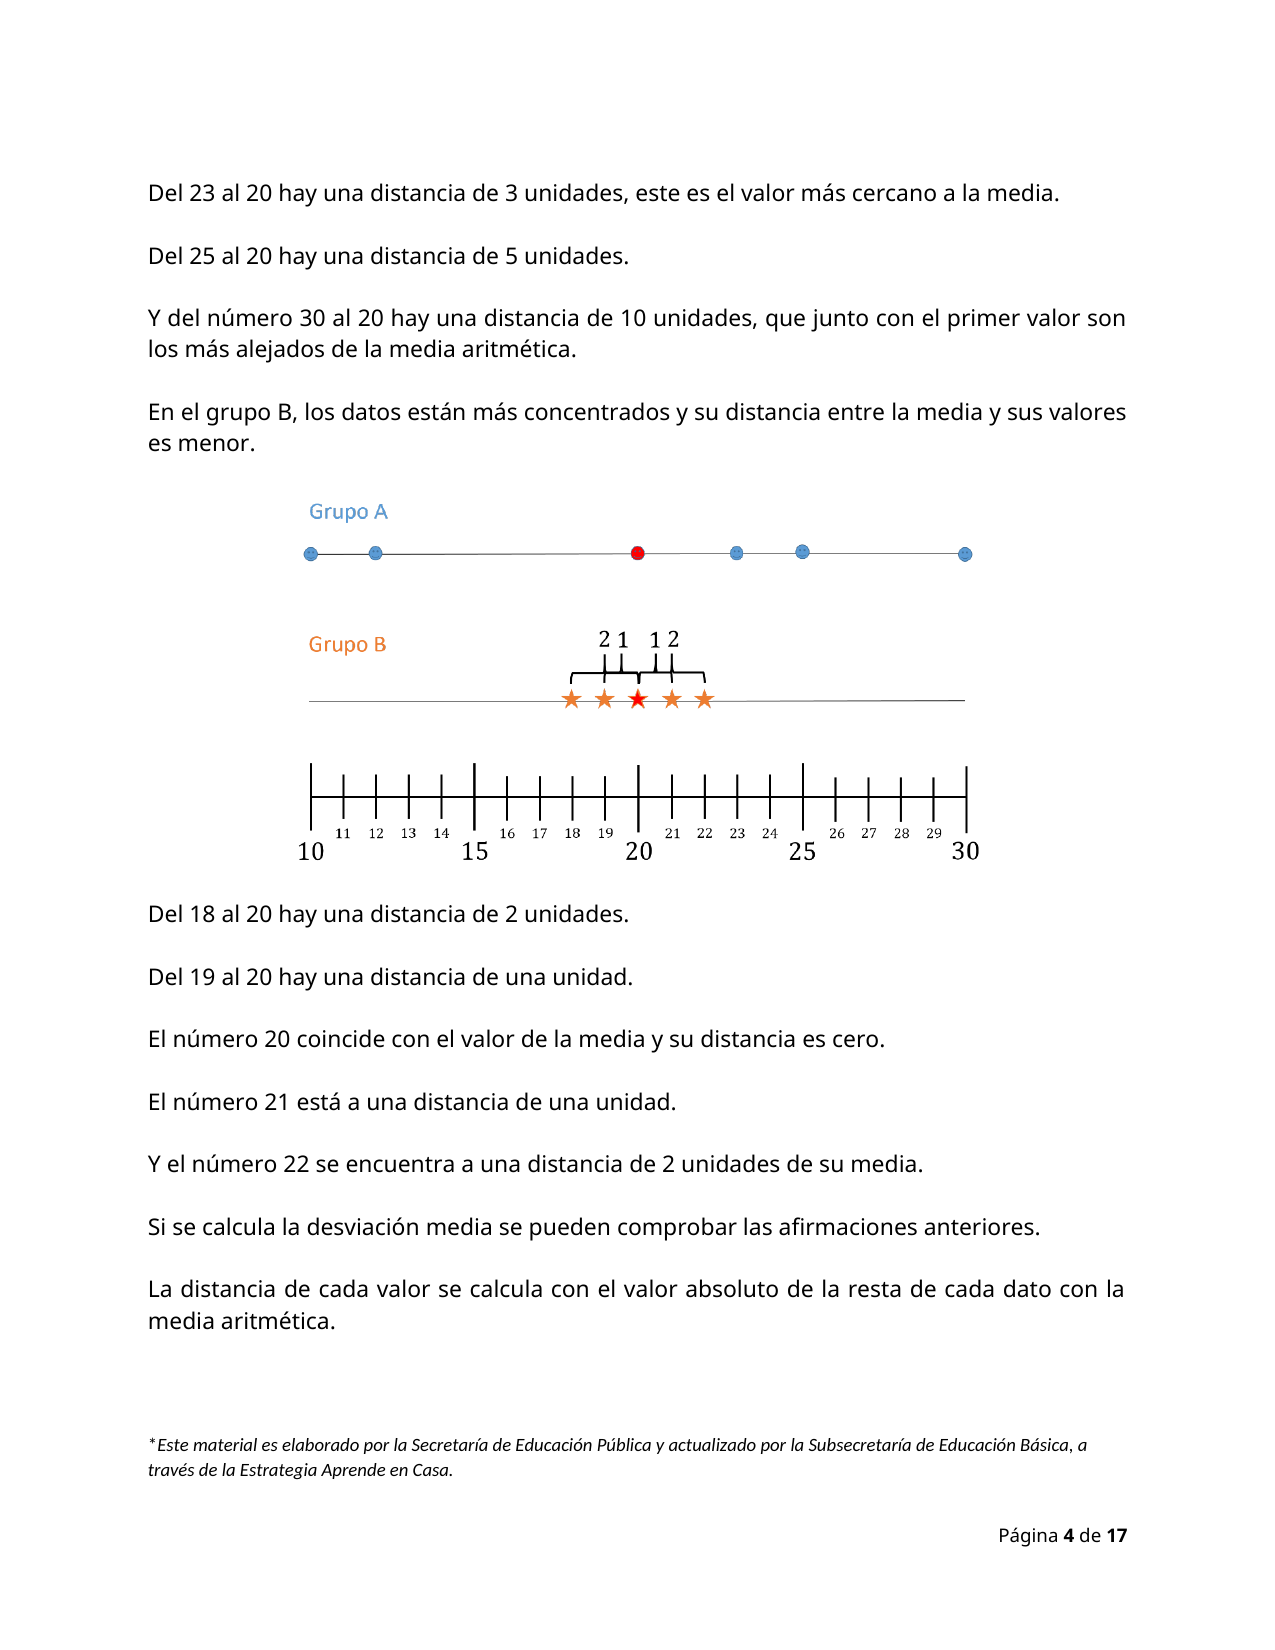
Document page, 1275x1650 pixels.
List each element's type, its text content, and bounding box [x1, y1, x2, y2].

picture [293, 489, 983, 867]
text Y del número 30 al 20 hay una distancia de 10 unidades, que junto con el primer valor son los más alejados de la media aritmética. [148, 302, 1127, 365]
text El número 20 coincide con el valor de la media y su distancia es cero. [148, 1023, 1127, 1054]
text En el grupo B, los datos están más concentrados y su distancia entre la media y sus valores es menor. [148, 396, 1127, 458]
text El número 21 está a una distancia de una unidad. [148, 1086, 1127, 1117]
text Del 19 al 20 hay una distancia de una unidad. [148, 961, 1127, 992]
text Y el número 22 se encuentra a una distancia de 2 unidades de su media. [148, 1148, 1127, 1179]
text Del 23 al 20 hay una distancia de 3 unidades, este es el valor más cercano a la media. [148, 177, 1127, 208]
text Del 25 al 20 hay una distancia de 5 unidades. [148, 240, 1127, 271]
text La distancia de cada valor se calcula con el valor absoluto de la resta de cada dato con la media aritmética. [148, 1273, 1127, 1336]
text Si se calcula la desviación media se pueden comprobar las afirmaciones anteriores. [148, 1211, 1127, 1242]
text Del 18 al 20 hay una distancia de 2 unidades. [148, 898, 1127, 929]
